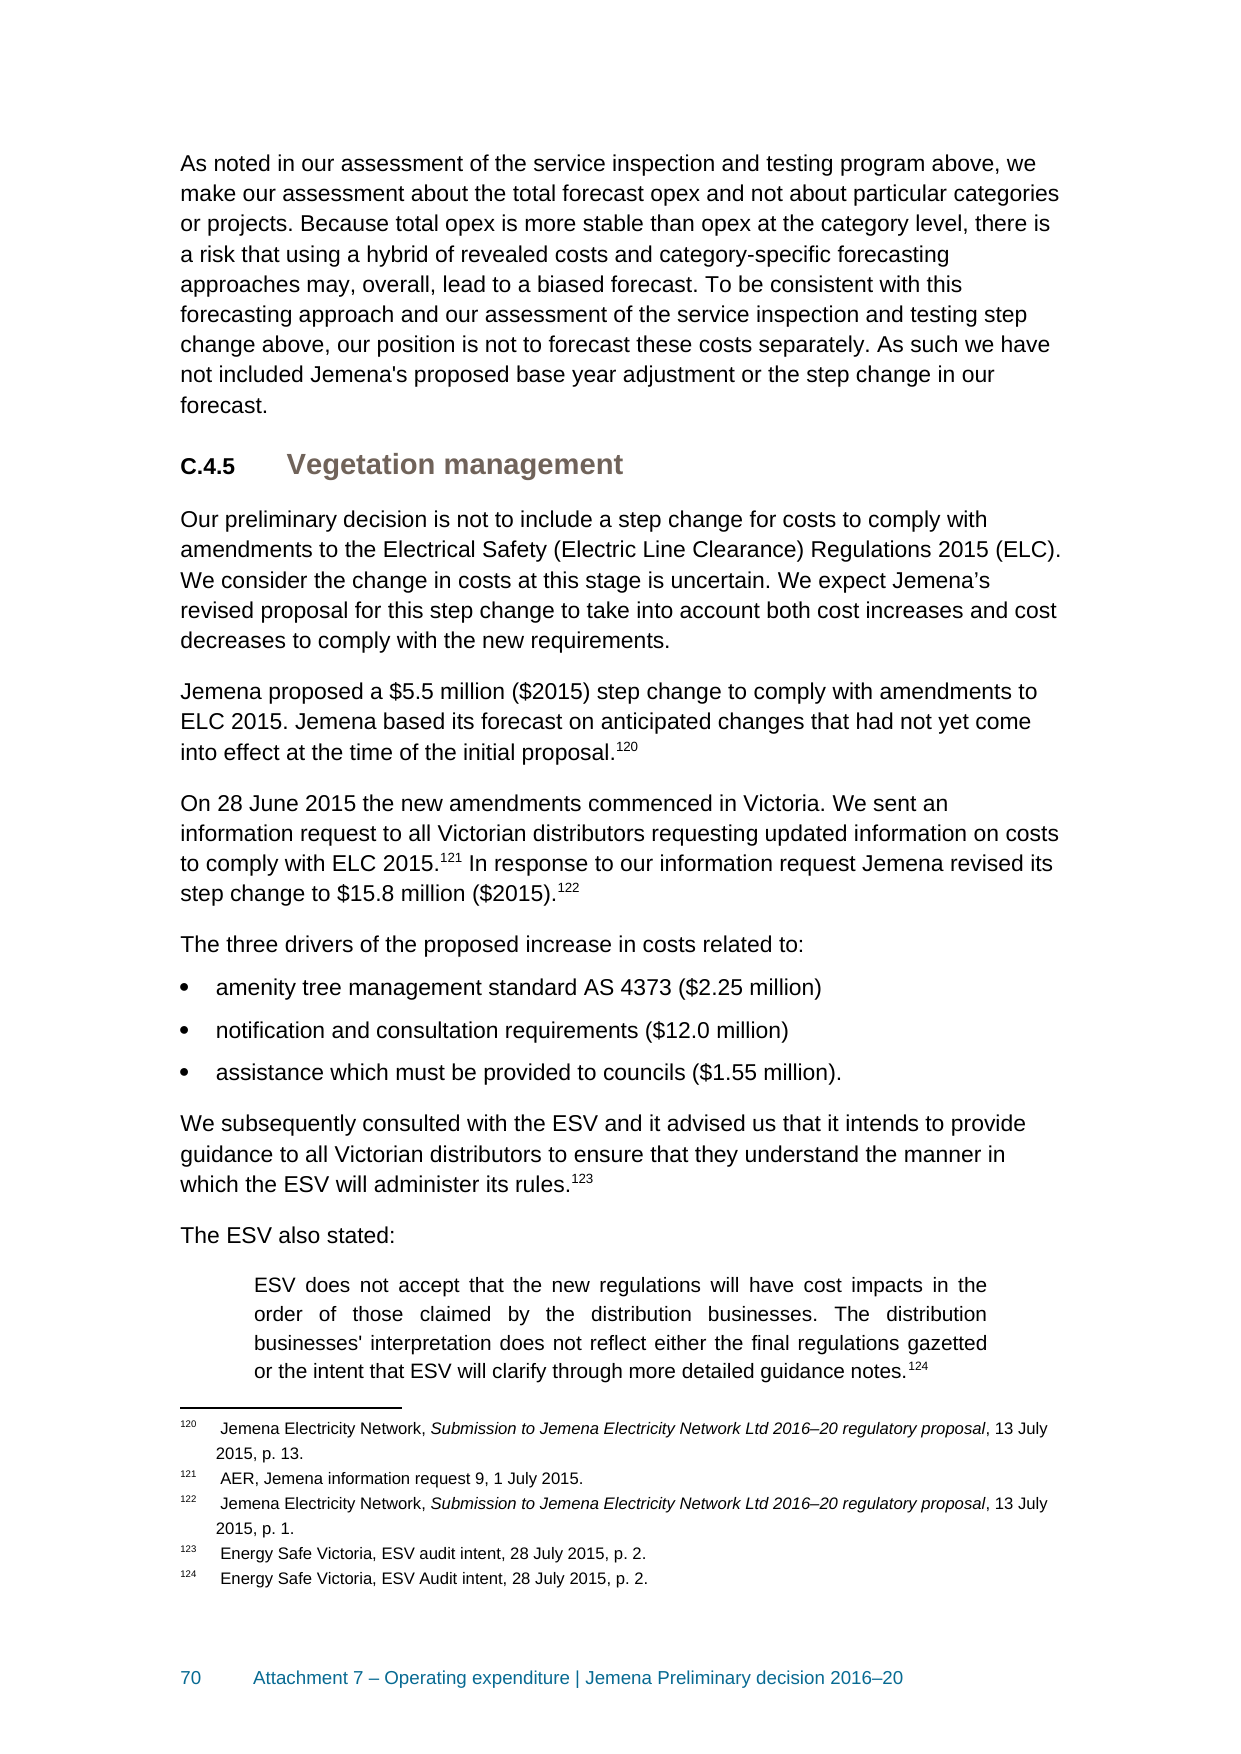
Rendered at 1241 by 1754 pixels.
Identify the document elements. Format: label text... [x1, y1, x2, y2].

picture [269, 1674, 273, 1684]
picture [296, 1670, 300, 1684]
picture [695, 1674, 699, 1684]
text Jemena proposed a $5.5 million ($2015) step change to comply with amendments to ELC 2015. Jemena based its forecast on anticipated changes that had not yet come into effect at the time of the initial proposal. [180, 678, 1063, 765]
text The three drivers of the proposed increase in costs related to: [180, 931, 1063, 958]
subtitle Vegetation management [180, 447, 1063, 480]
text On 28 June 2015 the new amendments commenced in Victoria. We sent an information request to all Victorian distributors requesting updated information on costs to comply with ELC 2015. In response to our information request Jemena revised its step change to $15.8 million ($2015). [180, 789, 1063, 907]
text As noted in our assessment of the service inspection and testing program above, we make our assessment about the total forecast opex and not about particular categories or projects. Because total opex is more stable than opex at the category level, there is a risk that using a hybrid of revealed costs and category-specific forecasting approaches may, overall, lead to a biased forecast. To be consistent with this forecasting approach and our assessment of the service inspection and testing step change above, our position is not to forecast these costs separately. As such we have not included Jemena's proposed base year adjustment or the step change in our forecast. [180, 150, 1063, 418]
list amenity tree management standard AS 4373 ($2.25 million) [180, 974, 1063, 1000]
text The ESV also stated: [180, 1222, 1063, 1248]
text Our preliminary decision is not to include a step change for costs to comply with amendments to the Electrical Safety (Electric Line Clearance) Regulations 2015 (ELC). We consider the change in costs at this stage is uncertain. We expect Jemena’s revised proposal for this step change to take into account both cost increases and cost decreases to comply with the new requirements. [180, 506, 1063, 653]
list assistance which must be provided to councils ($1.55 million). [180, 1059, 1063, 1086]
list notification and consultation requirements ($12.0 million) [180, 1017, 1063, 1043]
text We subsequently consulted with the ESV and it advised us that it intends to provide guidance to all Victorian distributors to ensure that they understand the manner in which the ESV will administer its rules. [180, 1110, 1063, 1197]
text ESV does not accept that the new regulations will have cost impacts in the order of those claimed by the distribution businesses. The distribution businesses' interpretation does not reflect either the final regulations gazetted or the intent that ESV will clarify through more detailed guidance notes. [254, 1273, 988, 1383]
